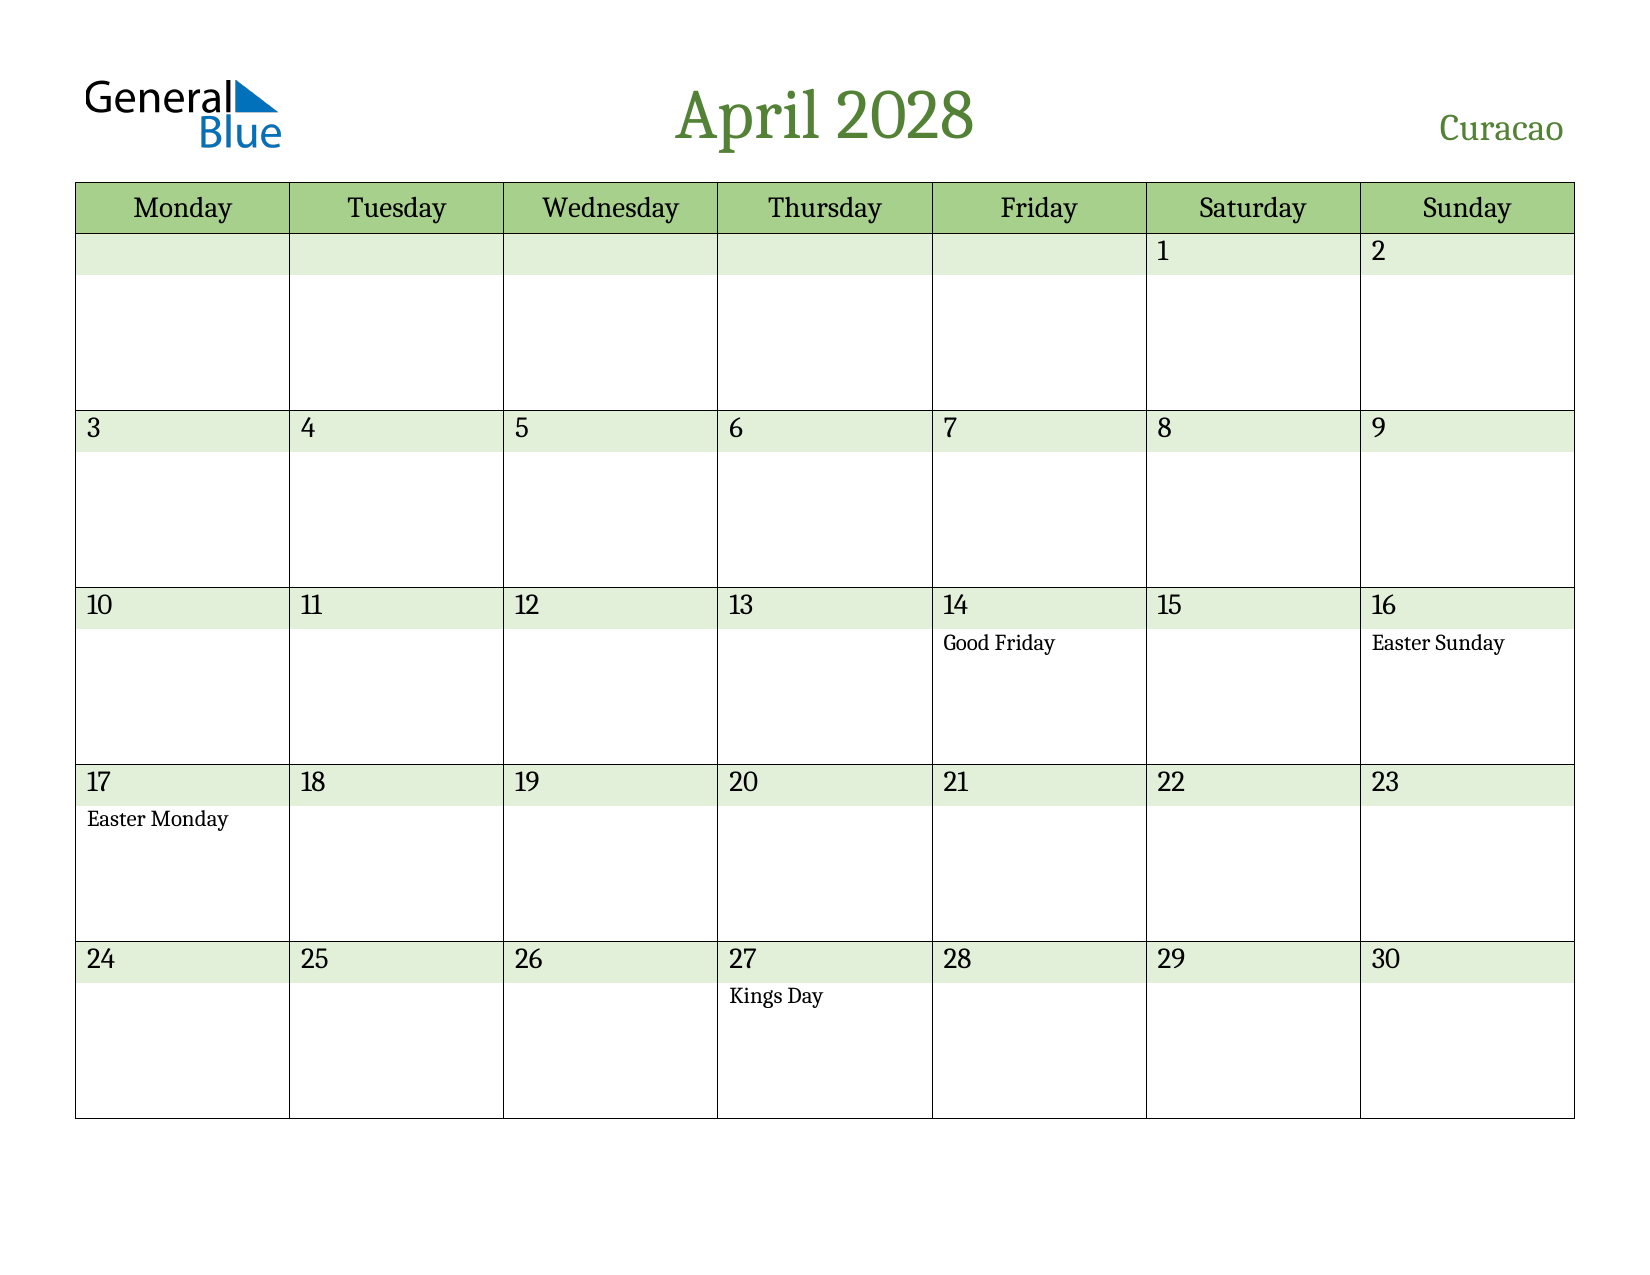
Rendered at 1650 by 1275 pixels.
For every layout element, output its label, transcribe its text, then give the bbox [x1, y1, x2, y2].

table_cell Tuesday [290, 183, 503, 233]
table_cell [1361, 806, 1574, 941]
table_cell [718, 806, 932, 941]
table_cell 11 [290, 588, 503, 629]
table_cell [76, 629, 289, 764]
table_cell Wednesday [504, 183, 717, 233]
table_cell [504, 806, 717, 941]
table_cell [933, 806, 1146, 941]
table_cell 8 [1147, 411, 1360, 452]
table_cell [718, 629, 932, 764]
table_cell [76, 452, 289, 587]
table_cell Good Friday [933, 629, 1146, 764]
table_cell 4 [290, 411, 503, 452]
table_cell [1147, 806, 1360, 941]
table_cell [933, 275, 1146, 410]
table_cell 10 [76, 588, 289, 629]
table_cell [1361, 452, 1574, 587]
table_cell 7 [933, 411, 1146, 452]
table_cell 5 [504, 411, 717, 452]
table_cell 20 [718, 765, 932, 806]
table_cell 17 [76, 765, 289, 806]
table_cell [290, 629, 503, 764]
table_cell [76, 983, 289, 1118]
table_cell Friday [933, 183, 1146, 233]
table_cell 26 [504, 942, 717, 983]
table_cell 21 [933, 765, 1146, 806]
table_cell 18 [290, 765, 503, 806]
table_cell 13 [718, 588, 932, 629]
table_cell [1147, 452, 1360, 587]
table_cell Easter Sunday [1361, 629, 1574, 764]
table_cell Thursday [718, 183, 932, 233]
table_cell [76, 275, 289, 410]
table_cell [290, 275, 503, 410]
table_cell Sunday [1361, 183, 1574, 233]
table_cell [504, 234, 717, 275]
table_cell 29 [1147, 942, 1360, 983]
table_cell 19 [504, 765, 717, 806]
table_cell [76, 234, 289, 275]
table_cell 1 [1147, 234, 1360, 275]
table_cell 22 [1147, 765, 1360, 806]
table_cell 23 [1361, 765, 1574, 806]
table_cell Kings Day [718, 983, 932, 1118]
table_cell [290, 234, 503, 275]
table_cell [1361, 275, 1574, 410]
picture [86, 80, 281, 148]
table_header April 2028 [504, 75, 1146, 182]
table_cell [1147, 275, 1360, 410]
table_cell 16 [1361, 588, 1574, 629]
table_cell [933, 234, 1146, 275]
table_cell [290, 983, 503, 1118]
table_cell [290, 452, 503, 587]
table_header Curacao [1146, 75, 1574, 182]
table_cell 9 [1361, 411, 1574, 452]
table_cell 6 [718, 411, 932, 452]
table_cell 24 [76, 942, 289, 983]
table_cell Easter Monday [76, 806, 289, 941]
table_cell [933, 452, 1146, 587]
table_cell 15 [1147, 588, 1360, 629]
table_cell [1361, 983, 1574, 1118]
table_cell [1147, 983, 1360, 1118]
table_cell [504, 275, 717, 410]
table_cell Saturday [1147, 183, 1360, 233]
table_cell [504, 983, 717, 1118]
table_cell 2 [1361, 234, 1574, 275]
table_cell [718, 452, 932, 587]
table_cell 25 [290, 942, 503, 983]
table_header [76, 75, 503, 182]
table_cell 27 [718, 942, 932, 983]
table_cell [290, 806, 503, 941]
table_cell [718, 275, 932, 410]
table_cell 12 [504, 588, 717, 629]
table_cell 30 [1361, 942, 1574, 983]
table_cell 14 [933, 588, 1146, 629]
table_cell 28 [933, 942, 1146, 983]
table_cell [504, 629, 717, 764]
table_cell 3 [76, 411, 289, 452]
table_cell [933, 983, 1146, 1118]
table_cell [718, 234, 932, 275]
table_cell Monday [76, 183, 289, 233]
table_cell [1147, 629, 1360, 764]
table_cell [504, 452, 717, 587]
